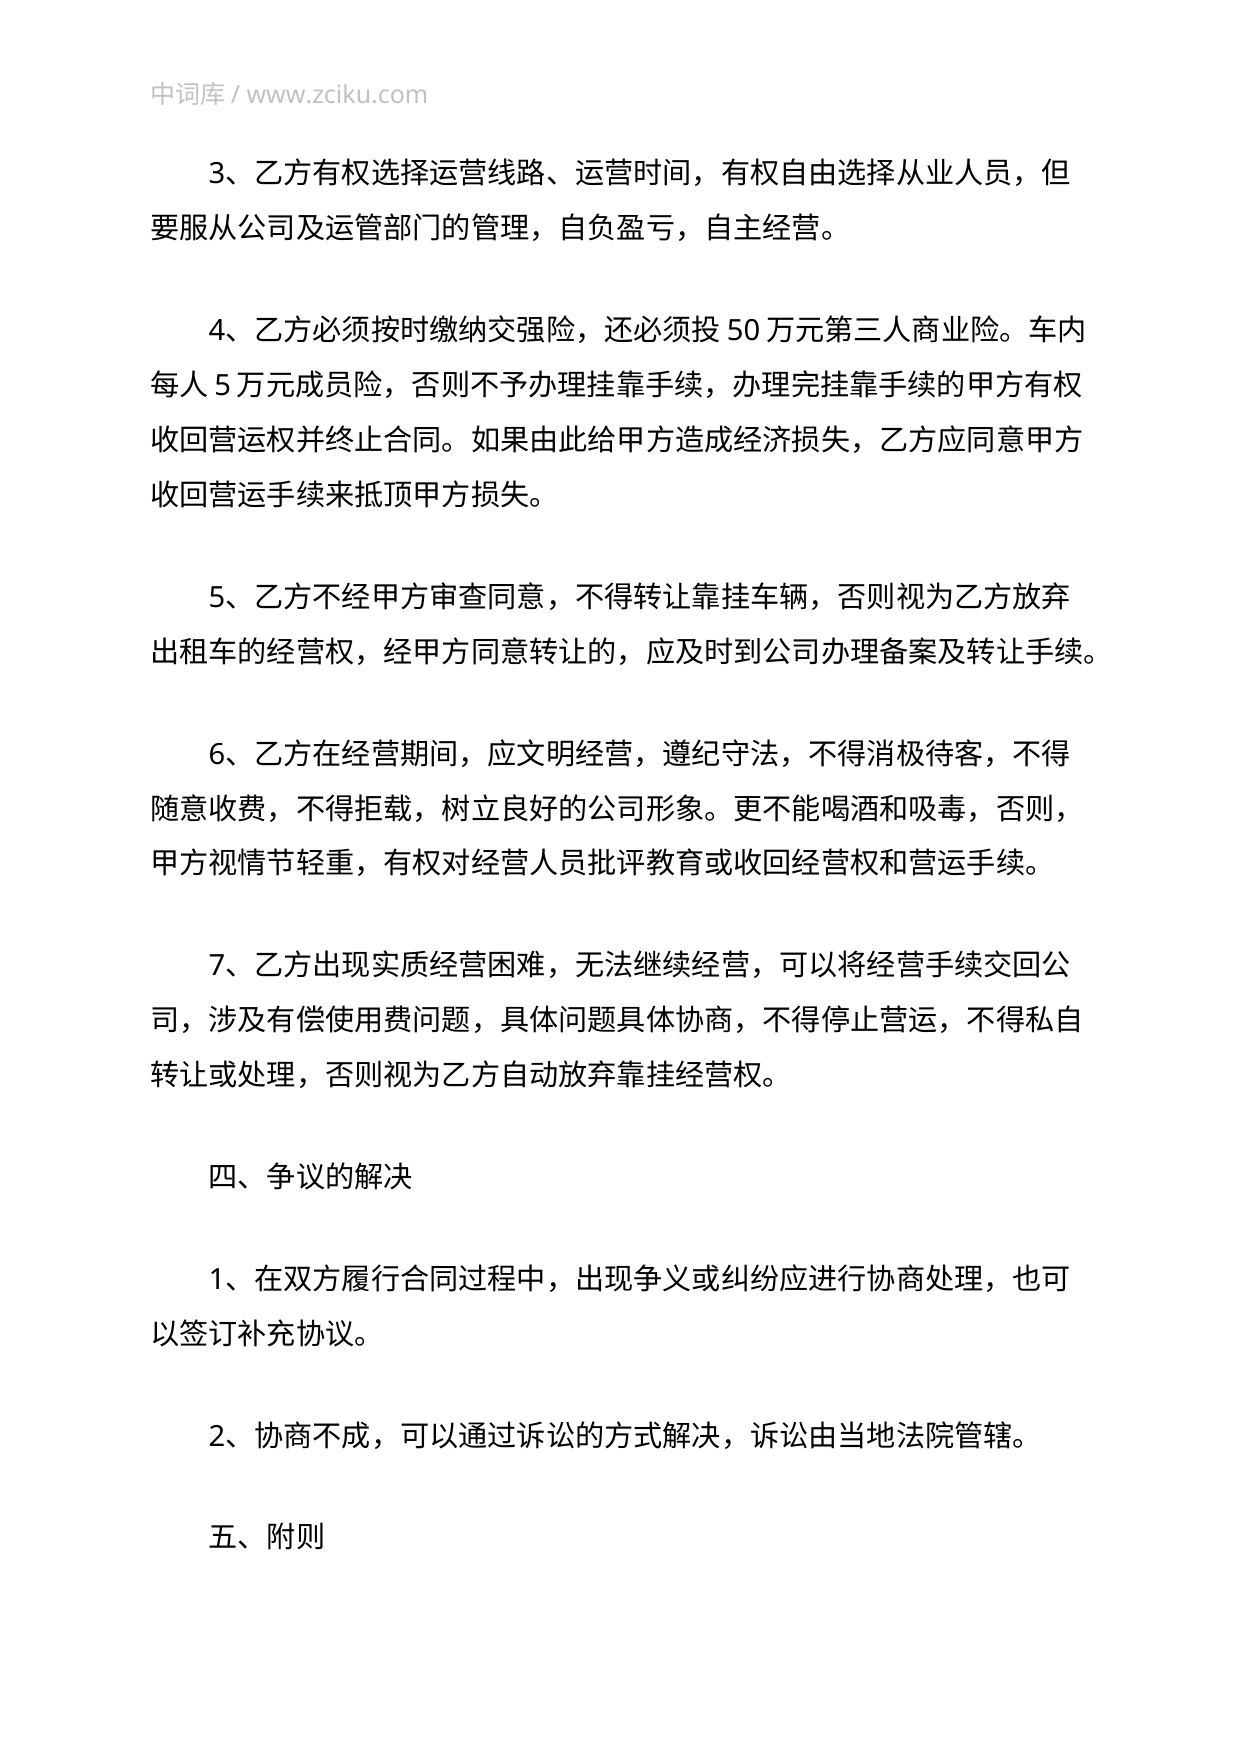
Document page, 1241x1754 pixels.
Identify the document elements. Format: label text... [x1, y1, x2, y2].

text 2、协商不成，可以通过诉讼的方式解决，诉讼由当地法院管辖。 [150, 1412, 1090, 1454]
text 7、乙方出现实质经营困难，无法继续经营，可以将经营手续交回公司，涉及有偿使用费问题，具体问题具体协商，不得停止营运，不得私自转让或处理，否则视为乙方自动放弃靠挂经营权。 [150, 942, 1090, 1094]
text 五、附则 [150, 1514, 1090, 1556]
text 1、在双方履行合同过程中，出现争义或纠纷应进行协商处理，也可以签订补充协议。 [150, 1255, 1090, 1353]
text 4、乙方必须按时缴纳交强险，还必须投50万元第三人商业险。车内每人5万元成员险，否则不予办理挂靠手续，办理完挂靠手续的甲方有权收回营运权并终止合同。如果由此给甲方造成经济损失，乙方应同意甲方收回营运手续来抵顶甲方损失。 [150, 307, 1090, 514]
text 3、乙方有权选择运营线路、运营时间，有权自由选择从业人员，但要服从公司及运管部门的管理，自负盈亏，自主经营。 [150, 150, 1090, 247]
text 四、争议的解决 [150, 1153, 1090, 1196]
text 5、乙方不经甲方审查同意，不得转让靠挂车辆，否则视为乙方放弃出租车的经营权，经甲方同意转让的，应及时到公司办理备案及转让手续。 [150, 573, 1090, 671]
text 6、乙方在经营期间，应文明经营，遵纪守法，不得消极待客，不得随意收费，不得拒载，树立良好的公司形象。更不能喝酒和吸毒，否则，甲方视情节轻重，有权对经营人员批评教育或收回经营权和营运手续。 [150, 730, 1090, 882]
